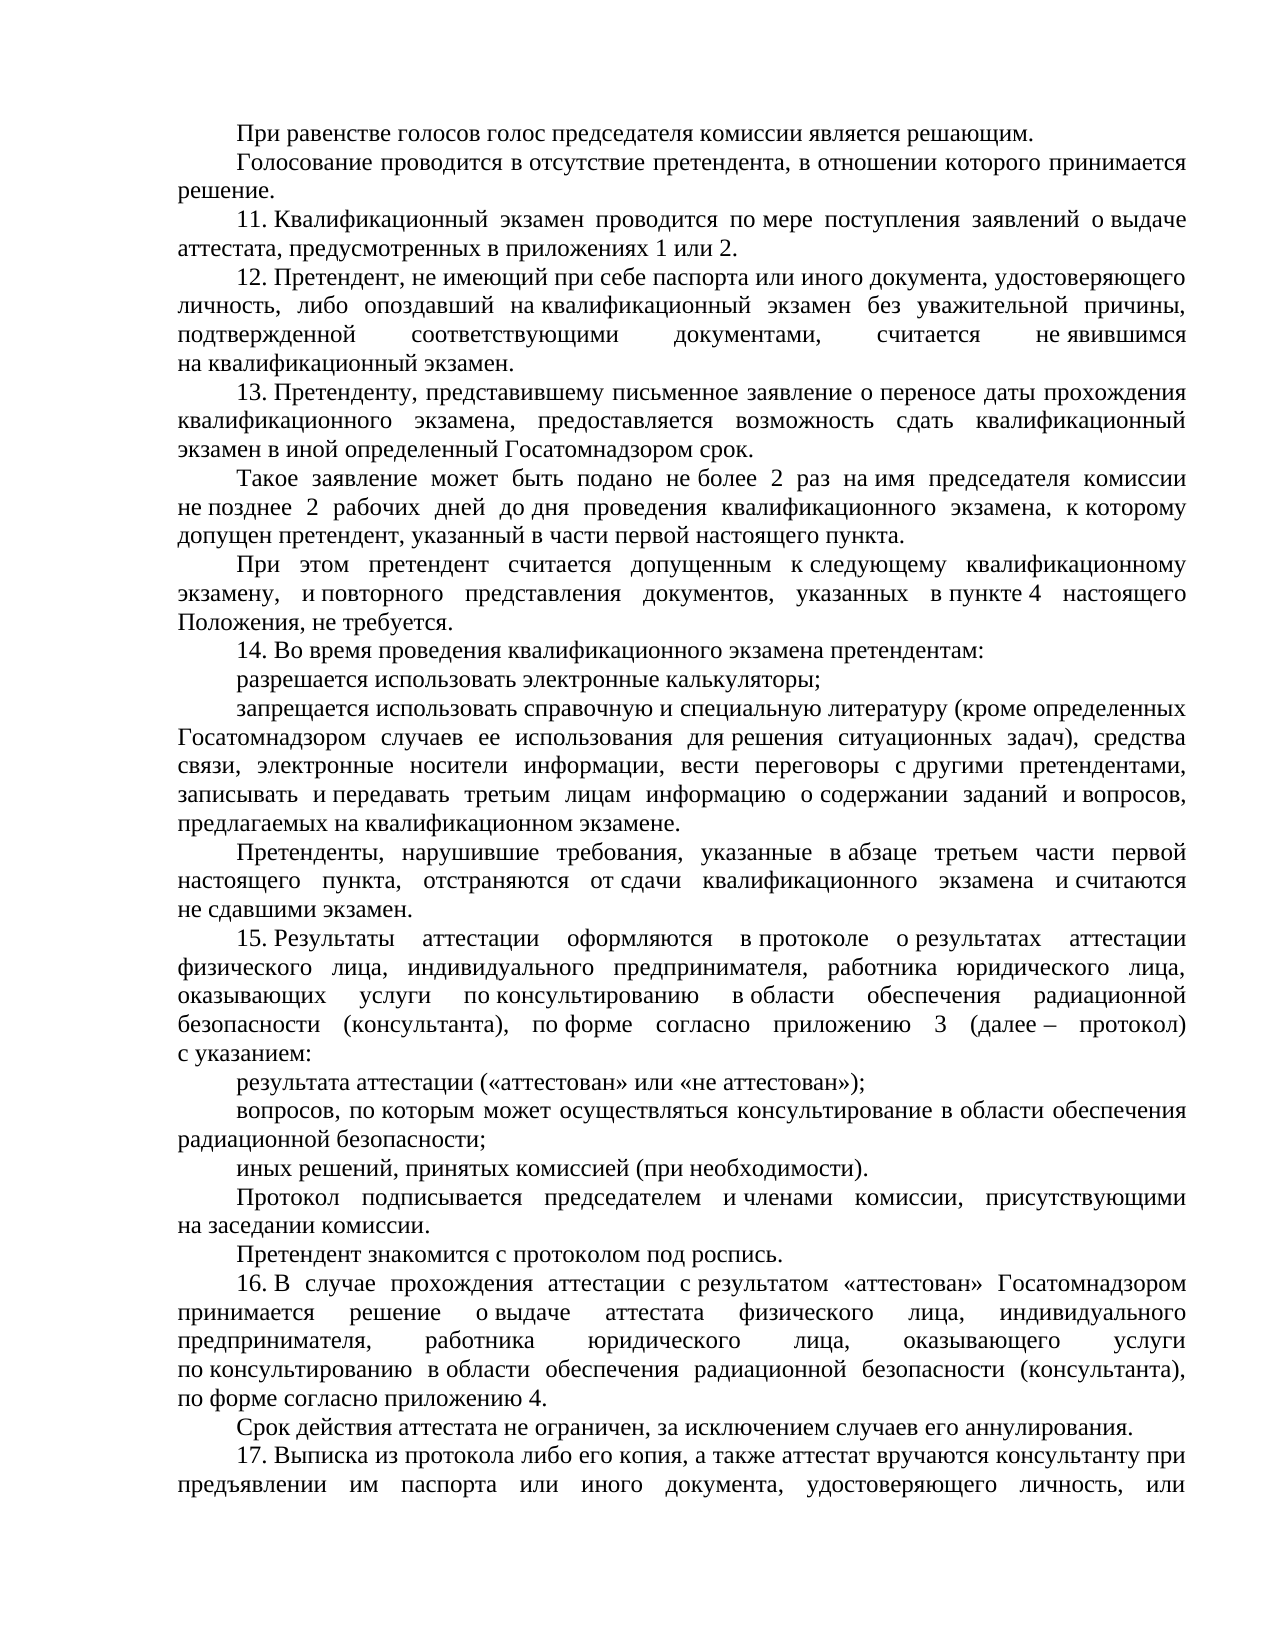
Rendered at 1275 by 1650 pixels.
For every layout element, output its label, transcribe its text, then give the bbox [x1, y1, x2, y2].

text Срок действия аттестата не ограничен, за исключением случаев его аннулирования. [177, 1412, 1186, 1441]
text 15. Результаты аттестации оформляются в протоколе о результатах аттестации физического лица, индивидуального предпринимателя, работника юридического лица, оказывающих услуги по консультированию в области обеспечения радиационной безопасности (консультанта), по форме согласно приложению 3 (далее – протокол) с указанием: [177, 923, 1186, 1067]
text запрещается использовать справочную и специальную литературу (кроме определенных Госатомнадзором случаев ее использования для решения ситуационных задач), средства связи, электронные носители информации, вести переговоры с другими претендентами, записывать и передавать третьим лицам информацию о содержании заданий и вопросов, предлагаемых на квалификационном экзамене. [177, 693, 1186, 837]
text иных решений, принятых комиссией (при необходимости). [177, 1153, 1186, 1182]
text вопросов, по которым может осуществляться консультирование в области обеспечения радиационной безопасности; [177, 1096, 1186, 1153]
text При равенстве голосов голос председателя комиссии является решающим. [177, 118, 1186, 147]
text 12. Претендент, не имеющий при себе паспорта или иного документа, удостоверяющего личность, либо опоздавший на квалификационный экзамен без уважительной причины, подтвержденной соответствующими документами, считается не явившимся на квалификационный экзамен. [177, 262, 1186, 377]
text 13. Претенденту, представившему письменное заявление о переносе даты прохождения квалификационного экзамена, предоставляется возможность сдать квалификационный экзамен в иной определенный Госатомнадзором срок. [177, 377, 1186, 463]
text Голосование проводится в отсутствие претендента, в отношении которого принимается решение. [177, 147, 1186, 204]
text 11. Квалификационный экзамен проводится по мере поступления заявлений о выдаче аттестата, предусмотренных в приложениях 1 или 2. [177, 204, 1186, 262]
text Претендент знакомится с протоколом под роспись. [177, 1239, 1186, 1268]
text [177, 1441, 1186, 1498]
text 14. Во время проведения квалификационного экзамена претендентам: [177, 636, 1186, 664]
text При этом претендент считается допущенным к следующему квалификационному экзамену, и повторного представления документов, указанных в пункте 4 настоящего Положения, не требуется. [177, 549, 1186, 636]
text результата аттестации («аттестован» или «не аттестован»); [177, 1067, 1186, 1096]
text разрешается использовать электронные калькуляторы; [177, 664, 1186, 693]
text Претенденты, нарушившие требования, указанные в абзаце третьем части первой настоящего пункта, отстраняются от сдачи квалификационного экзамена и считаются не сдавшими экзамен. [177, 837, 1186, 923]
text Протокол подписывается председателем и членами комиссии, присутствующими на заседании комиссии. [177, 1182, 1186, 1239]
text Такое заявление может быть подано не более 2 раз на имя председателя комиссии не позднее 2 рабочих дней до дня проведения квалификационного экзамена, к которому допущен претендент, указанный в части первой настоящего пункта. [177, 463, 1186, 549]
text 16. В случае прохождения аттестации с результатом «аттестован» Госатомнадзором принимается решение о выдаче аттестата физического лица, индивидуального предпринимателя, работника юридического лица, оказывающего услуги по консультированию в области обеспечения радиационной безопасности (консультанта), по форме согласно приложению 4. [177, 1268, 1186, 1412]
